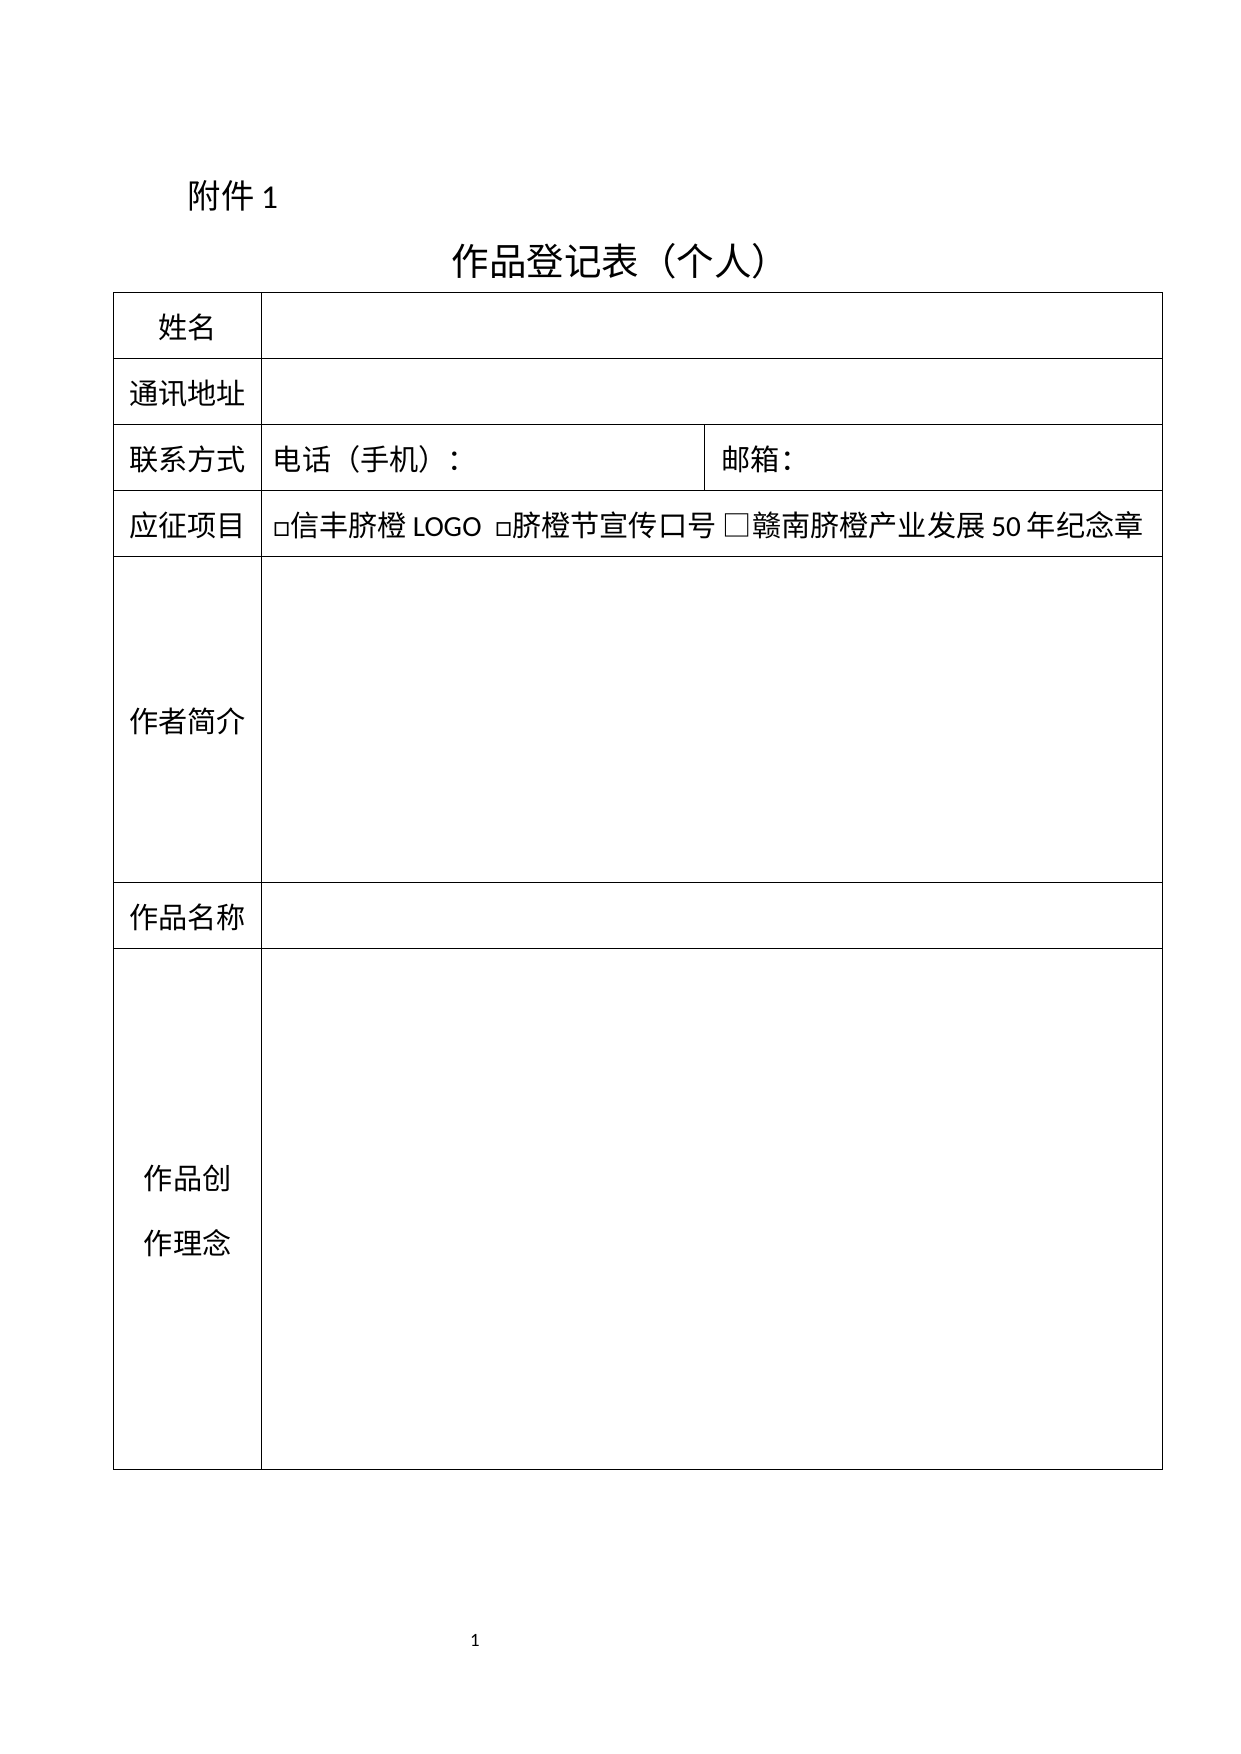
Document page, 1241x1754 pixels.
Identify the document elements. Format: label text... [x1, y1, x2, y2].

table_cell □信丰脐橙LOGO □脐橙节宣传口号 □赣南脐橙产业发展50年纪念章 [262, 491, 1162, 556]
text 附件1 [187, 162, 1053, 227]
table_cell 作品创 作理念 [114, 949, 261, 1469]
table_cell 电话（手机）： [262, 425, 704, 490]
table_header 姓名 [114, 293, 261, 358]
table_cell 作者简介 [114, 557, 261, 882]
table_cell 邮箱： [705, 425, 1162, 490]
table_cell 作品名称 [114, 883, 261, 948]
table_cell [262, 557, 1162, 882]
table_header [262, 293, 1162, 358]
table_cell [262, 949, 1162, 1469]
table_cell [262, 359, 1162, 424]
table_cell 应征项目 [114, 491, 261, 556]
table_cell 联系方式 [114, 425, 261, 490]
table_cell [262, 883, 1162, 948]
text 作品登记表（个人） [187, 227, 1053, 292]
table_cell 通讯地址 [114, 359, 261, 424]
